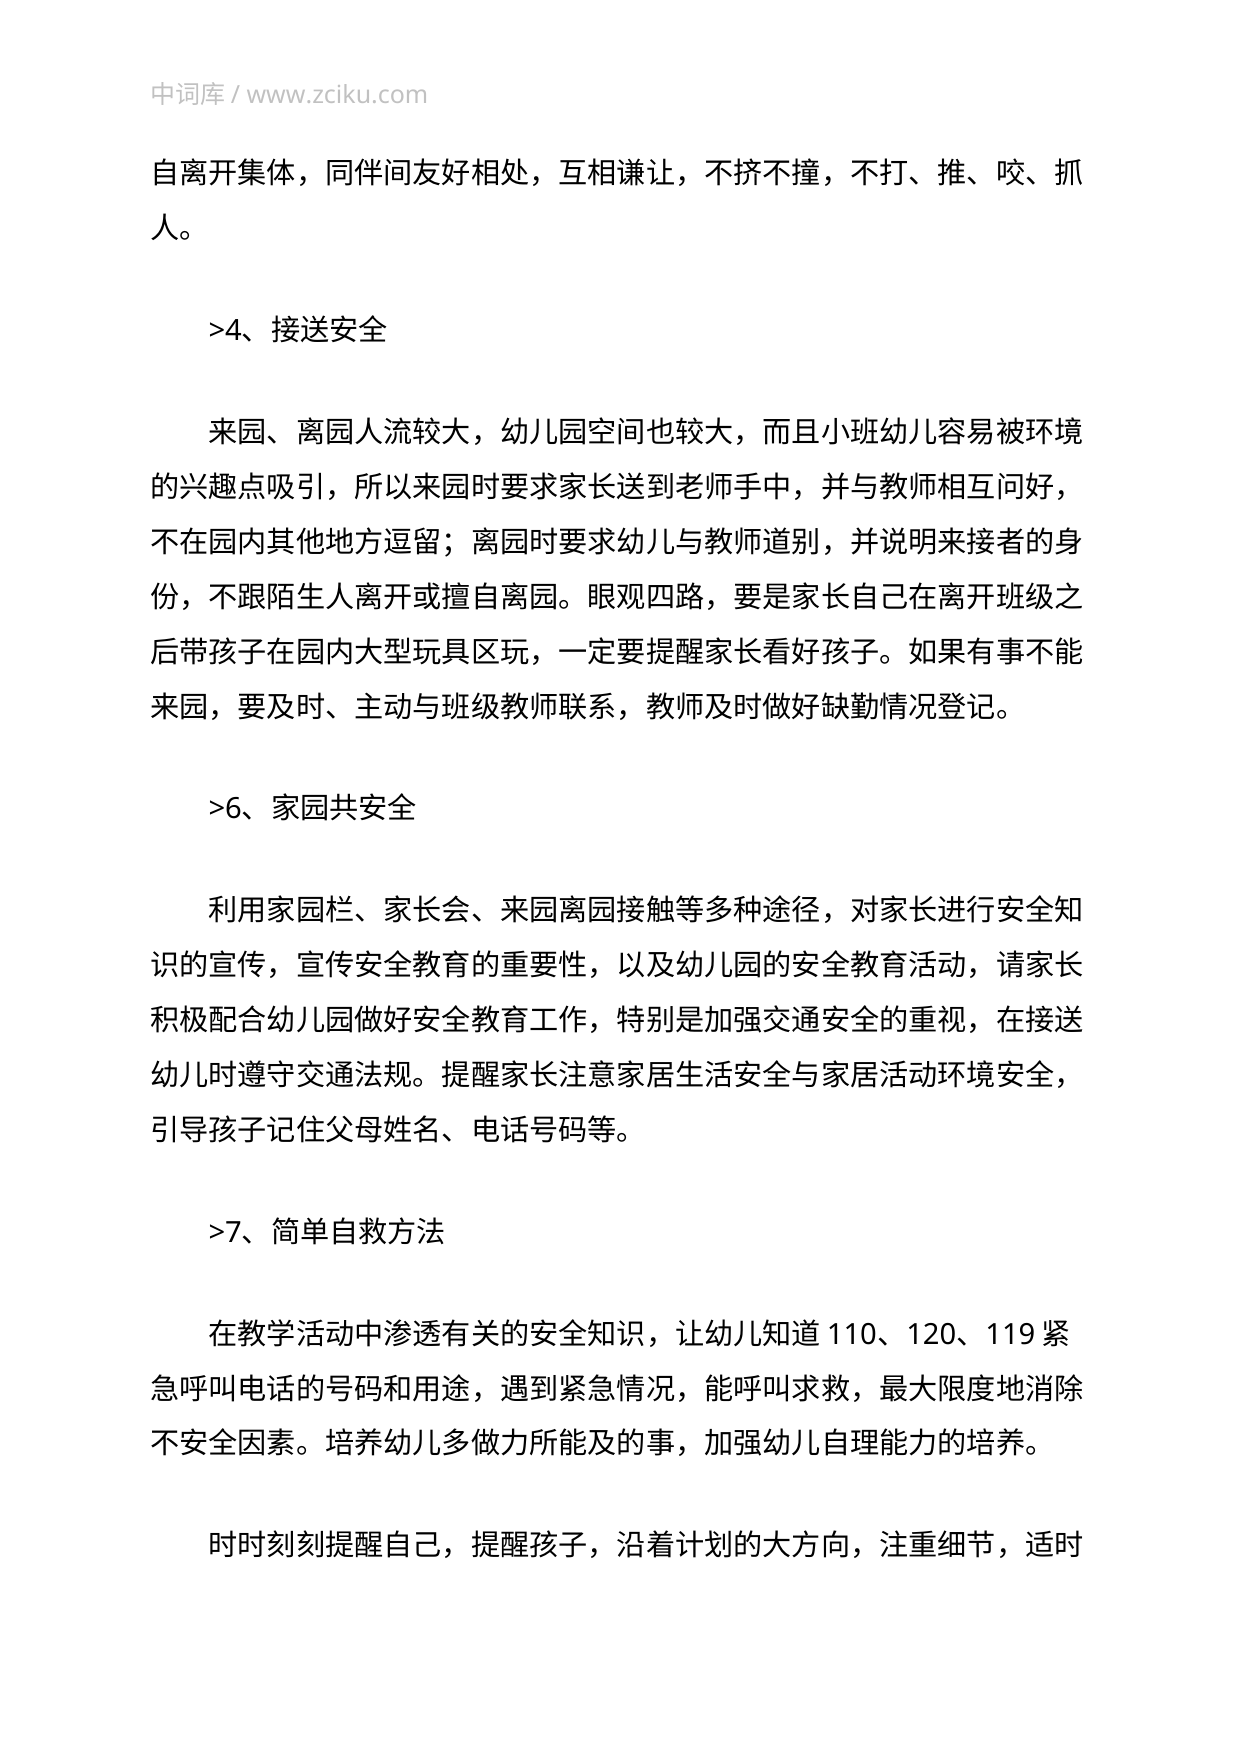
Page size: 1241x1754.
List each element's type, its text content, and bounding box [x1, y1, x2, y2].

text 在教学活动中渗透有关的安全知识，让幼儿知道110、120、119紧急呼叫电话的号码和用途，遇到紧急情况，能呼叫求救，最大限度地消除不安全因素。培养幼儿多做力所能及的事，加强幼儿自理能力的培养。 [150, 1310, 1090, 1462]
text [150, 150, 1090, 247]
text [150, 1522, 1090, 1564]
text 来园、离园人流较大，幼儿园空间也较大，而且小班幼儿容易被环境的兴趣点吸引，所以来园时要求家长送到老师手中，并与教师相互问好，不在园内其他地方逗留；离园时要求幼儿与教师道别，并说明来接者的身份，不跟陌生人离开或擅自离园。眼观四路，要是家长自己在离开班级之后带孩子在园内大型玩具区玩，一定要提醒家长看好孩子。如果有事不能来园，要及时、主动与班级教师联系，教师及时做好缺勤情况登记。 [150, 409, 1090, 725]
text >6、家园共安全 [150, 785, 1090, 827]
text >7、简单自救方法 [150, 1208, 1090, 1251]
text >4、接送安全 [150, 307, 1090, 349]
text 利用家园栏、家长会、来园离园接触等多种途径，对家长进行安全知识的宣传，宣传安全教育的重要性，以及幼儿园的安全教育活动，请家长积极配合幼儿园做好安全教育工作，特别是加强交通安全的重视，在接送幼儿时遵守交通法规。提醒家长注意家居生活安全与家居活动环境安全，引导孩子记住父母姓名、电话号码等。 [150, 887, 1090, 1149]
